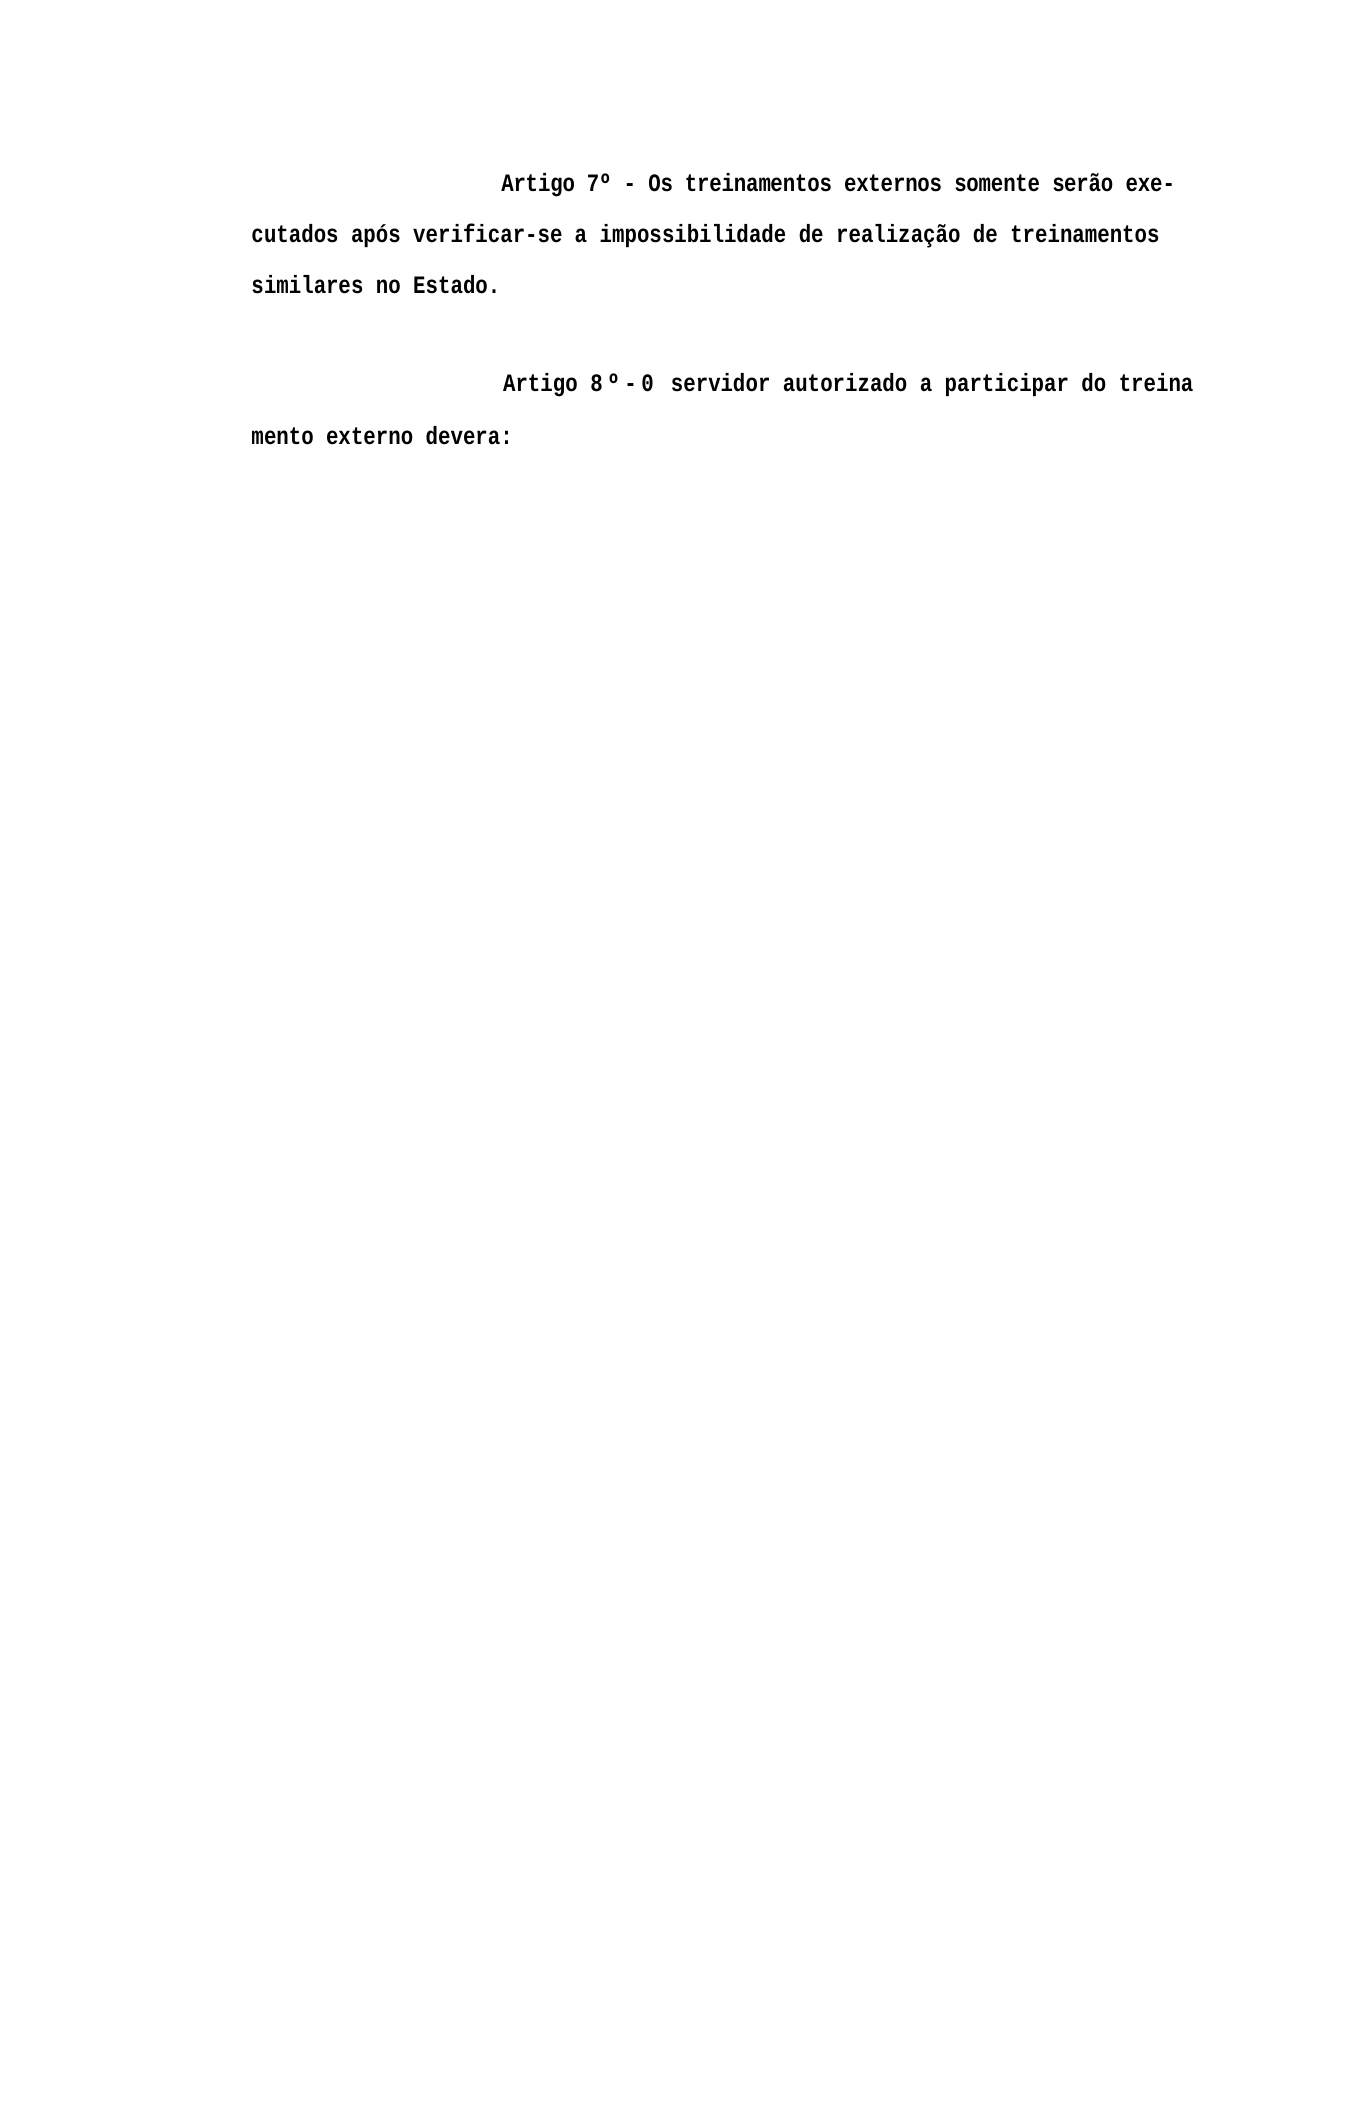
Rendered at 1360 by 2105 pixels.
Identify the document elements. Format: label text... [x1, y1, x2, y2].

text Artigo 7º - Os treinamentos externos somente serão executados após verificar-se a impossibilidade de realização de treinamentos similares no Estado. [251, 150, 1209, 304]
text Artigo 8º-0 servidor autorizado a participar do treina mento externo devera: [251, 349, 1209, 455]
